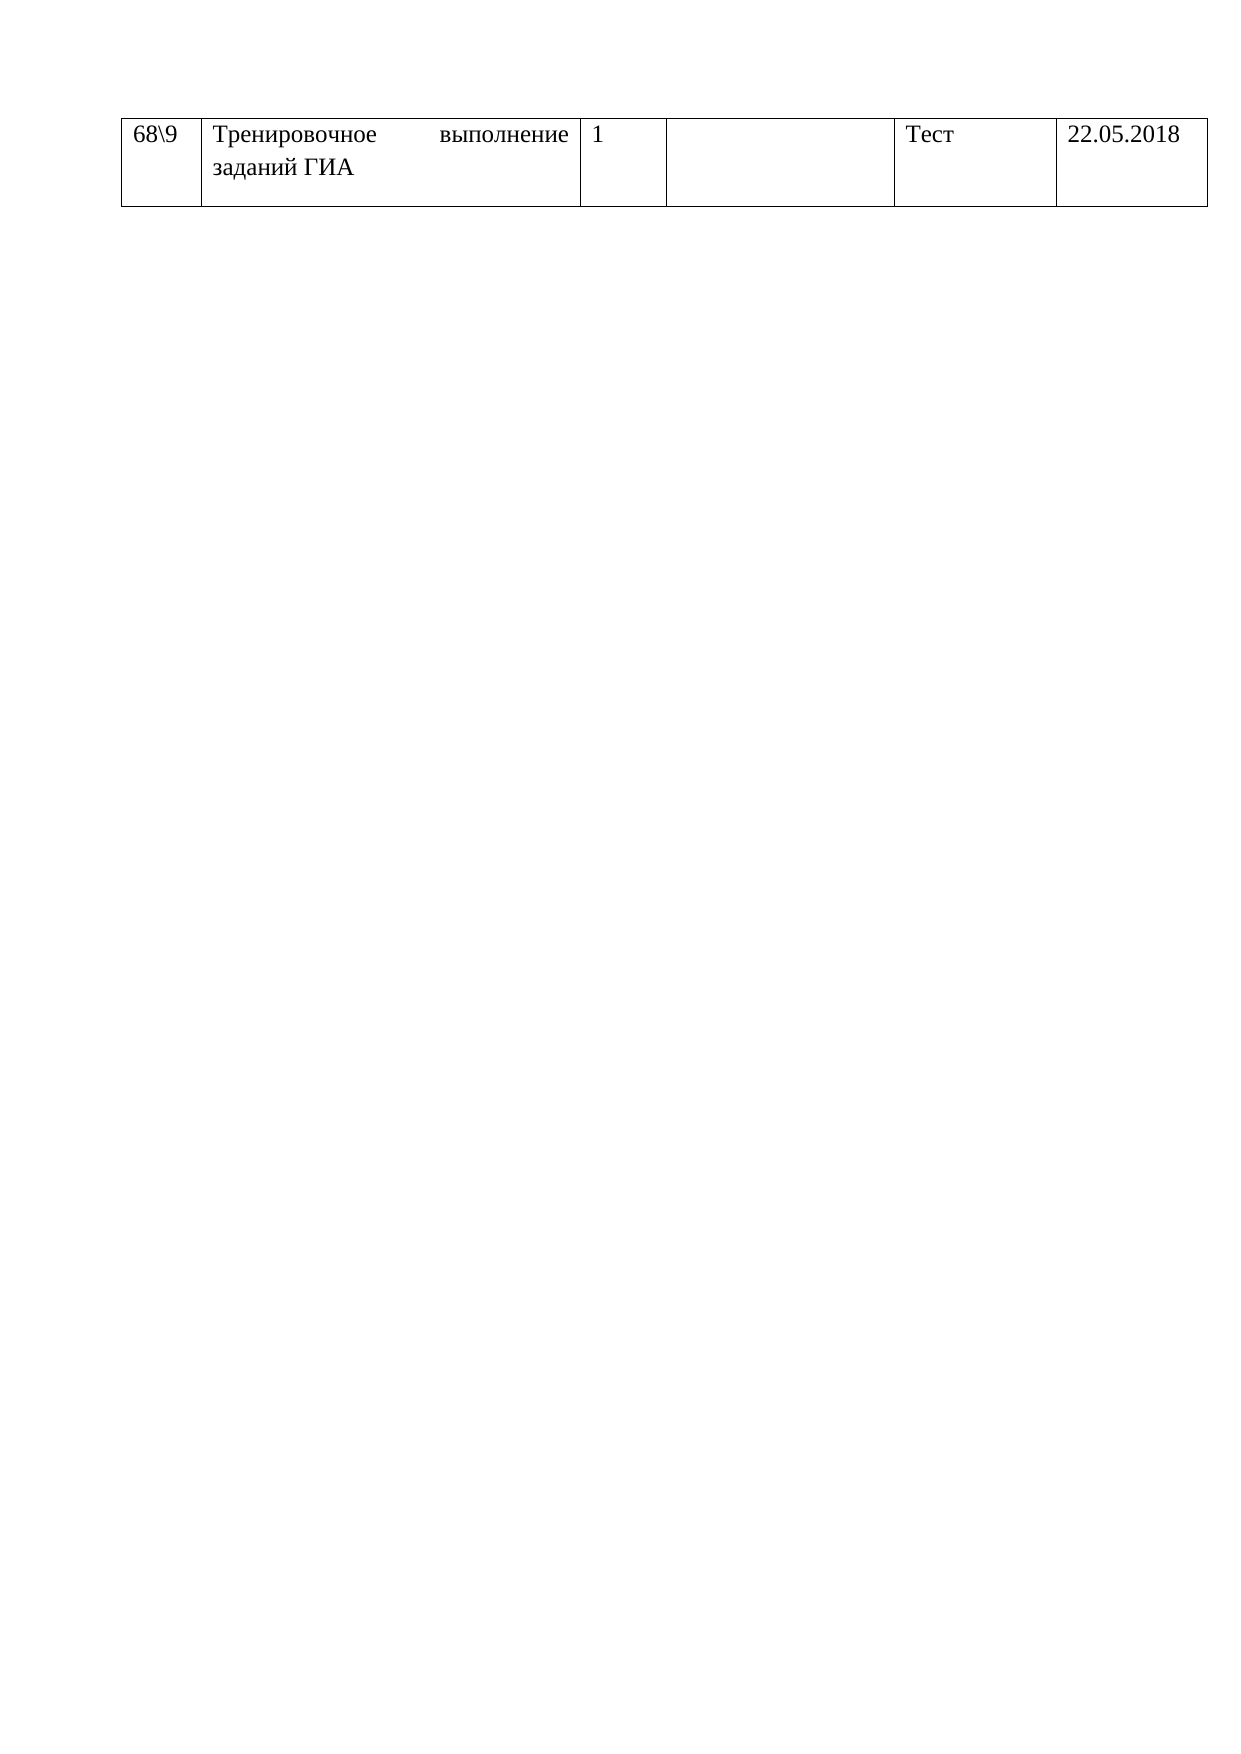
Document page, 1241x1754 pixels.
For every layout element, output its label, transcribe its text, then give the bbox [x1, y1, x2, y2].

table_cell Тест [895, 119, 1056, 206]
table_cell 68\9 [122, 119, 201, 206]
table_cell 1 [581, 119, 666, 206]
table_cell 22.05.2018 [1057, 119, 1207, 206]
table_cell [667, 119, 894, 206]
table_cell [202, 119, 580, 206]
